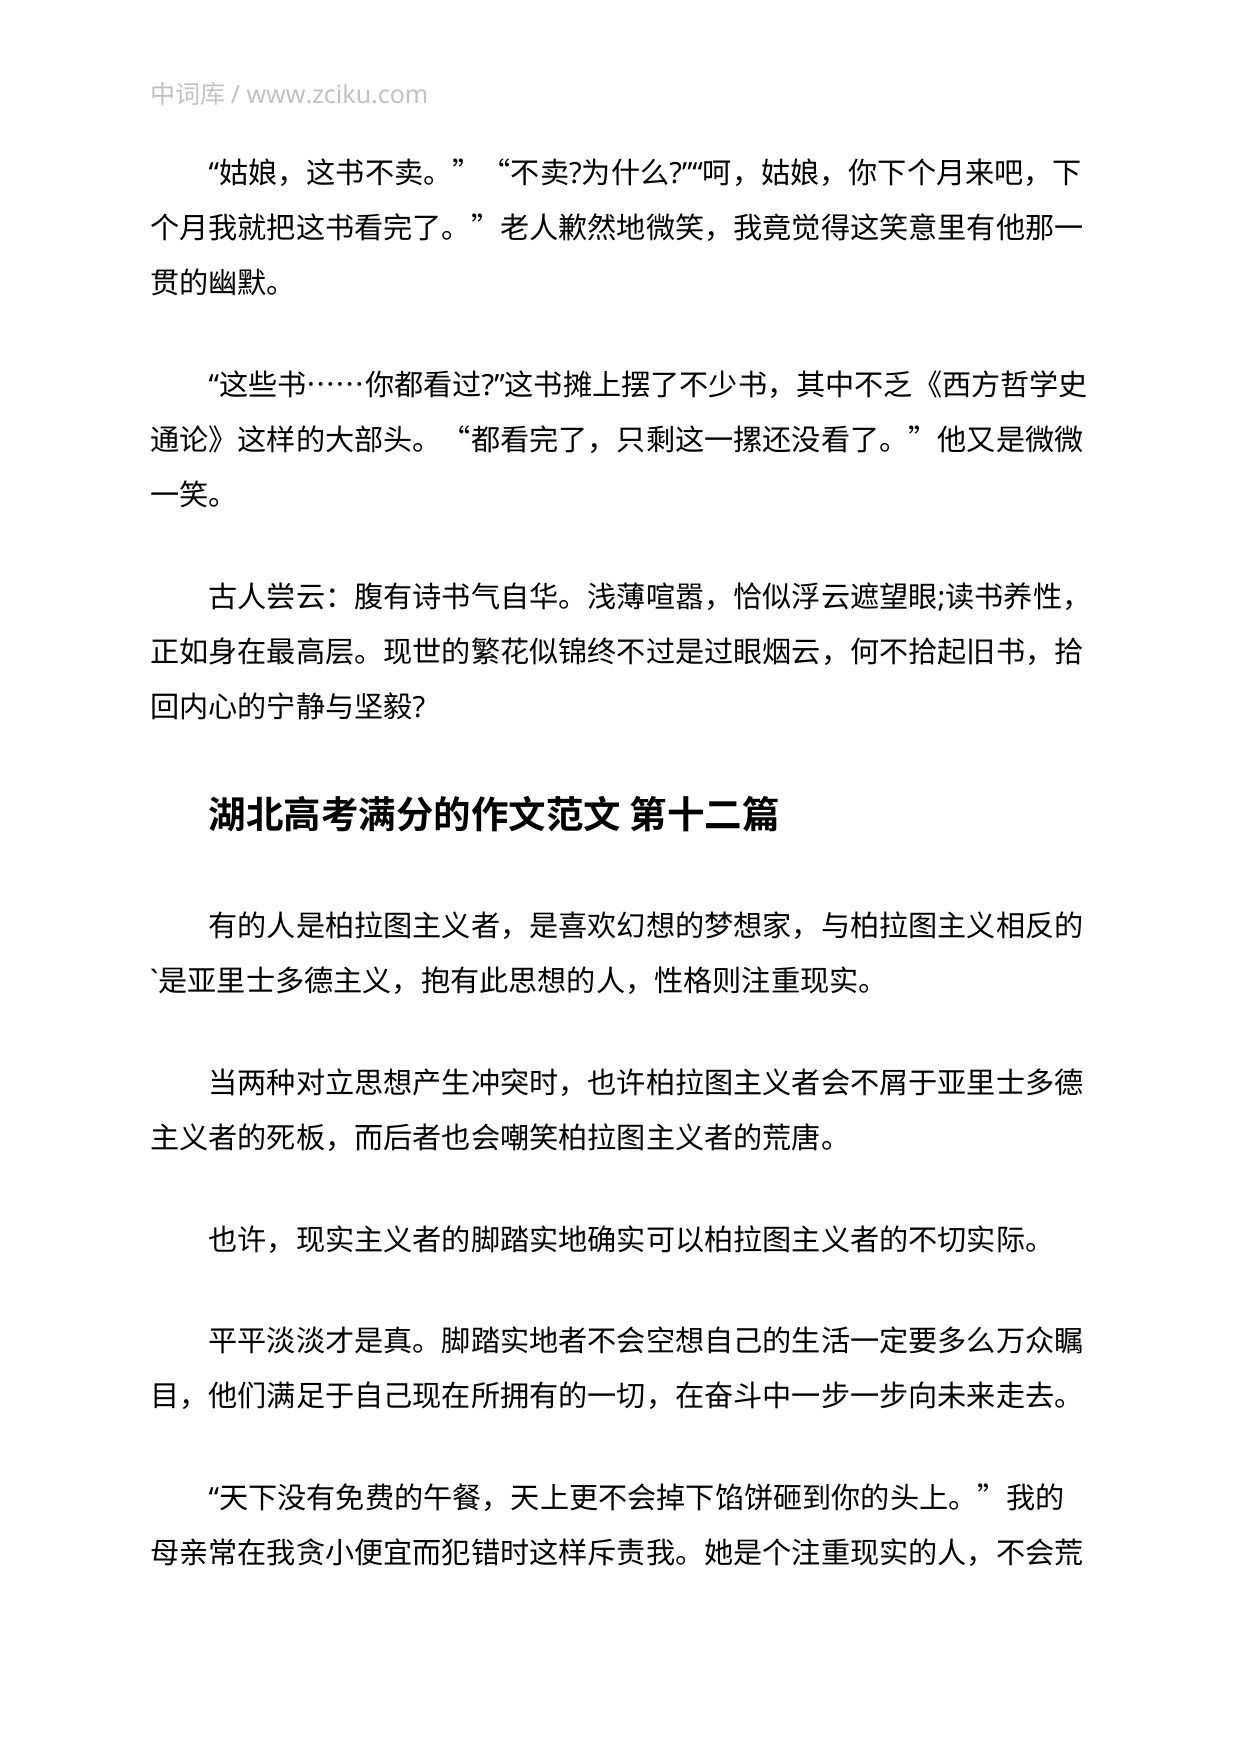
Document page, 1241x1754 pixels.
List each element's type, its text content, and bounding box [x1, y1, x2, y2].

text 当两种对立思想产生冲突时，也许柏拉图主义者会不屑于亚里士多德主义者的死板，而后者也会嘲笑柏拉图主义者的荒唐。 [150, 1059, 1090, 1157]
text “这些书……你都看过?”这书摊上摆了不少书，其中不乏《西方哲学史通论》这样的大部头。“都看完了，只剩这一摞还没看了。”他又是微微一笑。 [150, 362, 1090, 514]
text 有的人是柏拉图主义者，是喜欢幻想的梦想家，与柏拉图主义相反的`是亚里士多德主义，抱有此思想的人，性格则注重现实。 [150, 903, 1090, 1000]
text 湖北高考满分的作文范文 第十二篇 [150, 785, 1090, 839]
text 平平淡淡才是真。脚踏实地者不会空想自己的生活一定要多么万众瞩目，他们满足于自己现在所拥有的一切，在奋斗中一步一步向未来走去。 [150, 1318, 1090, 1415]
text “姑娘，这书不卖。”“不卖?为什么?”“呵，姑娘，你下个月来吧，下个月我就把这书看完了。”老人歉然地微笑，我竟觉得这笑意里有他那一贯的幽默。 [150, 150, 1090, 302]
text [150, 1474, 1090, 1572]
text 古人尝云：腹有诗书气自华。浅薄喧嚣，恰似浮云遮望眼;读书养性，正如身在最高层。现世的繁花似锦终不过是过眼烟云，何不拾起旧书，拾回内心的宁静与坚毅? [150, 573, 1090, 726]
text 也许，现实主义者的脚踏实地确实可以柏拉图主义者的不切实际。 [150, 1216, 1090, 1258]
